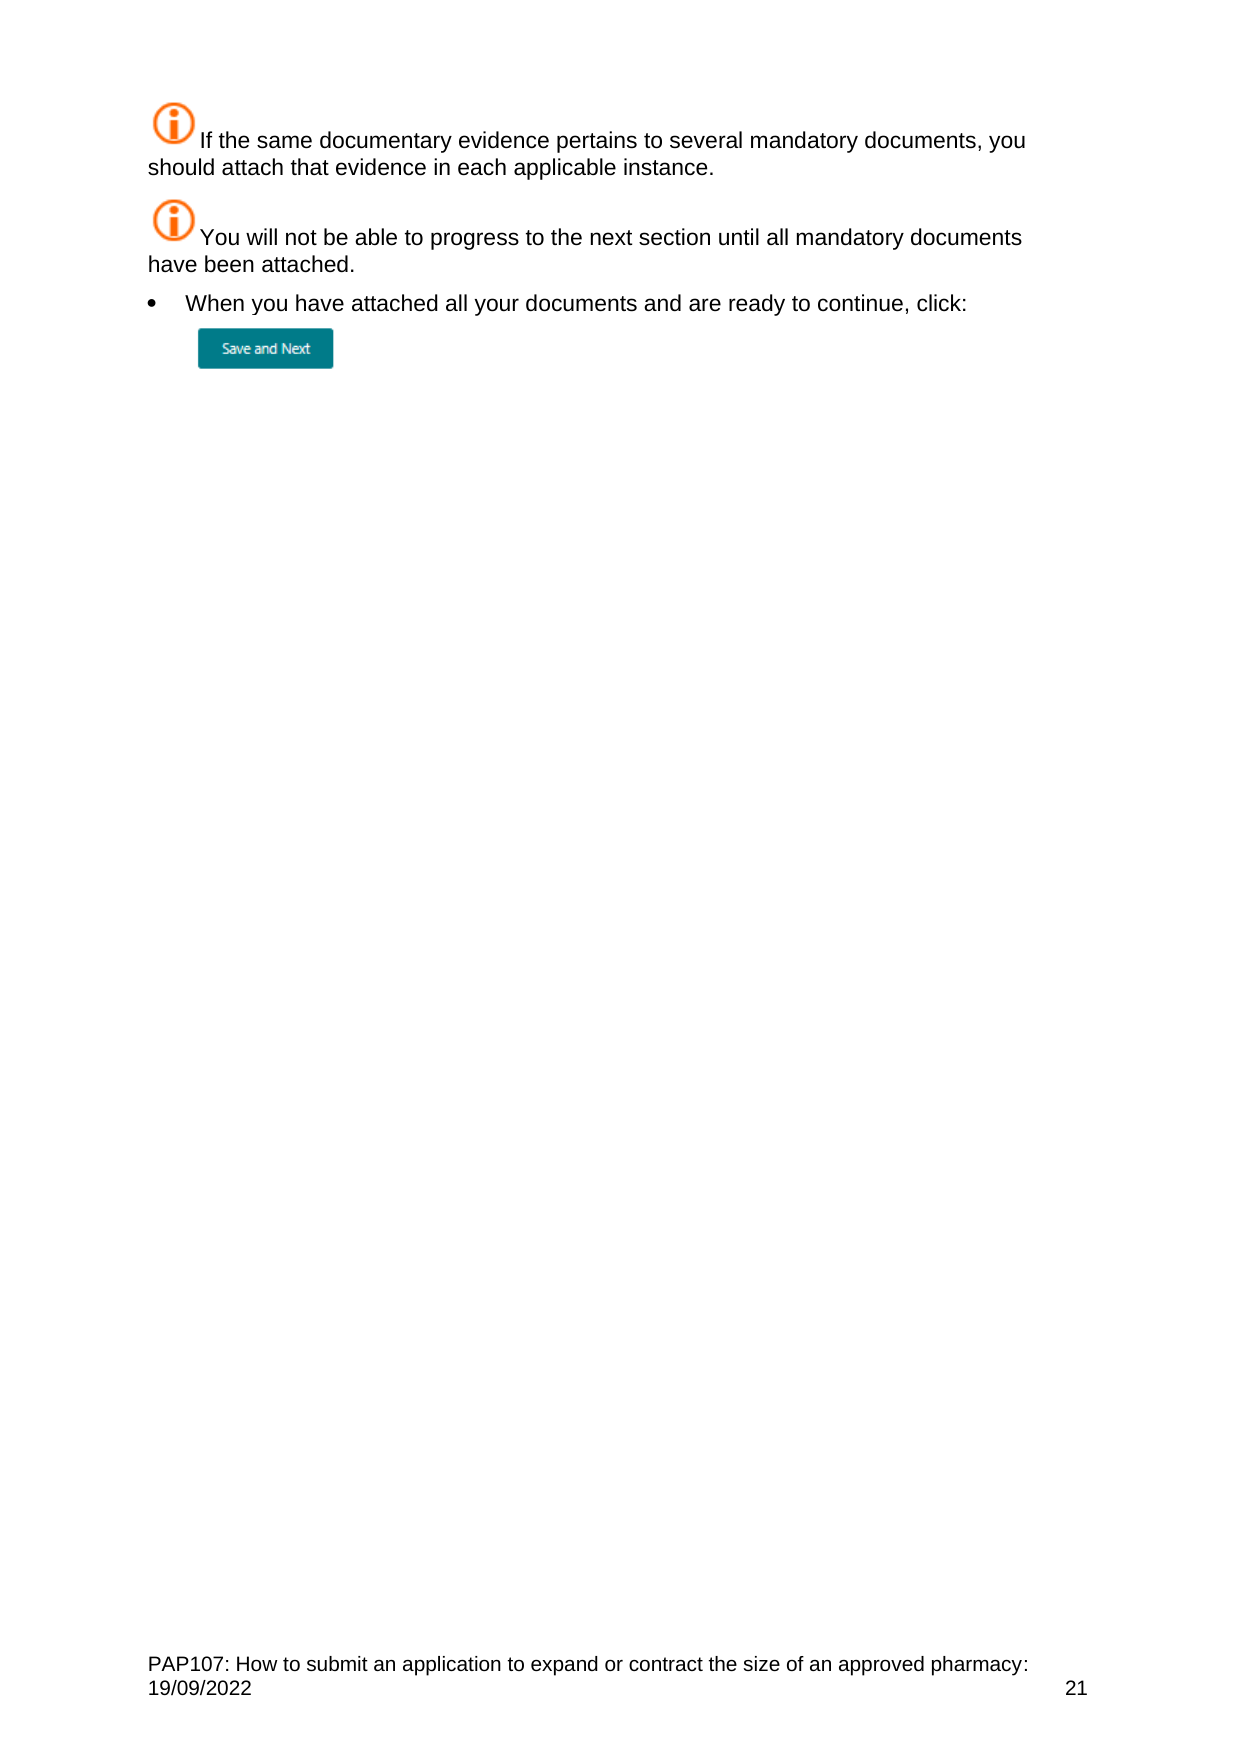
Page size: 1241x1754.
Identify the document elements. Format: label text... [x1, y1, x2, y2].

picture [147, 192, 200, 246]
list When you have attached all your documents and are ready to continue, click: [148, 289, 1092, 381]
picture [147, 95, 200, 149]
picture [185, 315, 348, 381]
text If the same documentary evidence pertains to several mandatory documents, you should attach that evidence in each applicable instance. [148, 96, 1092, 180]
text You will not be able to progress to the next section until all mandatory documents have been attached. [148, 193, 1092, 277]
